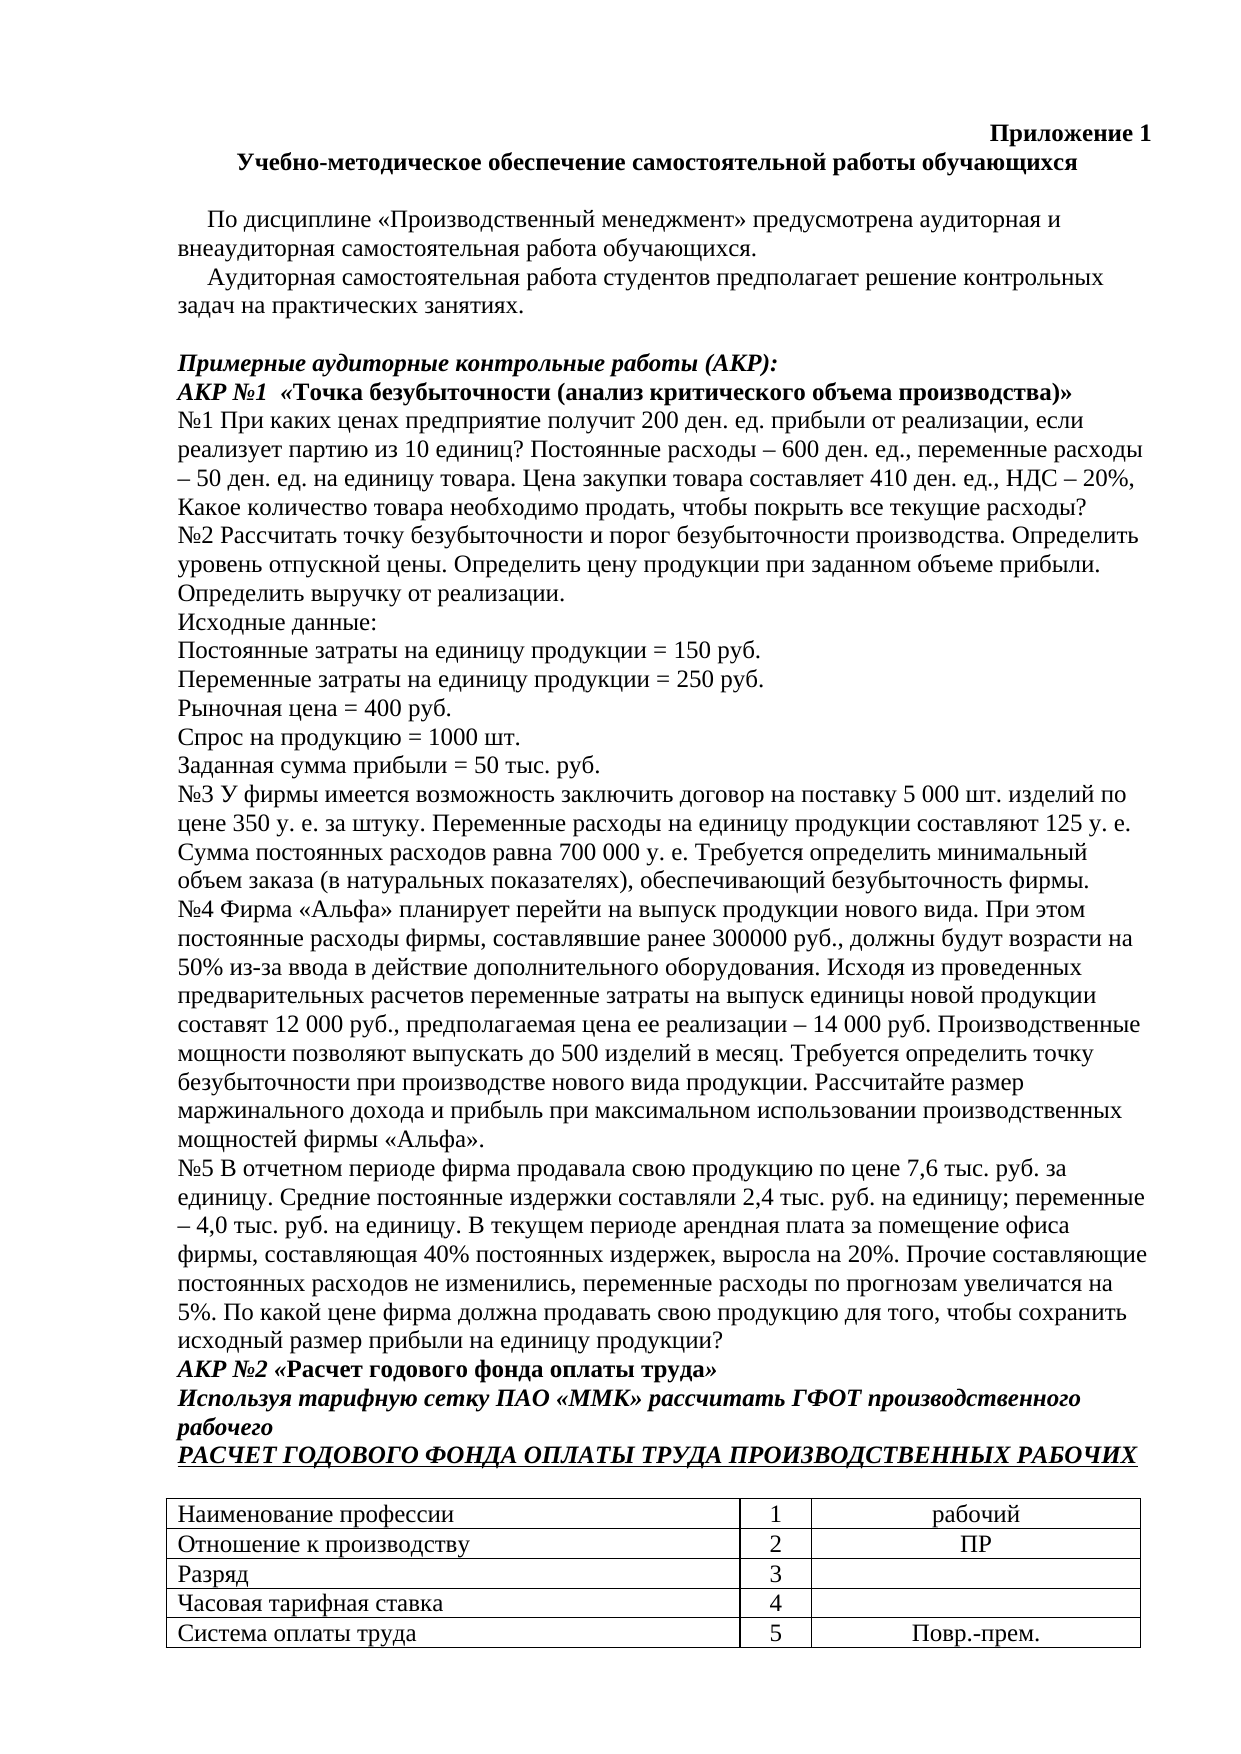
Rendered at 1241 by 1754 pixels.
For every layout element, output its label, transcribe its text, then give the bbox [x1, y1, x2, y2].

text Приложение 1 [177, 118, 1152, 147]
text Спрос на продукцию = 1000 шт. [177, 722, 1152, 751]
text №1 При каких ценах предприятие получит 200 ден. ед. прибыли от реализации, если реализует партию из 10 единиц? Постоянные расходы – 600 ден. ед., переменные расходы – 50 ден. ед. на единицу товара. Цена закупки товара составляет 410 ден. ед., НДС – 20%, Какое количество товара необходимо продать, чтобы покрыть все текущие расходы? [177, 406, 1152, 521]
subtitle Учебно-методическое обеспечение самостоятельной работы обучающихся [236, 147, 1152, 176]
text Используя тарифную сетку ПАО «ММК» рассчитать ГФОТ производственного рабочего [177, 1383, 1152, 1441]
table_header рабочий [812, 1499, 1140, 1528]
text По дисциплине «Производственный менеджмент» предусмотрена аудиторная и внеаудиторная самостоятельная работа обучающихся. [177, 204, 1152, 262]
table_cell Повр.-прем. [812, 1618, 1140, 1647]
text №4 Фирма «Альфа» планирует перейти на выпуск продукции нового вида. При этом постоянные расходы фирмы, составлявшие ранее 300000 руб., должны будут возрасти на 50% из-за ввода в действие дополнительного оборудования. Исходя из проведенных предварительных расчетов переменные затраты на выпуск единицы новой продукции составят 12 000 руб., предполагаемая цена ее реализации – 14 000 руб. Производственные мощности позволяют выпускать до 500 изделий в месяц. Требуется определить точку безубыточности при производстве нового вида продукции. Рассчитайте размер маржинального дохода и прибыль при максимальном использовании производственных мощностей фирмы «Альфа». [177, 894, 1152, 1153]
text Расчет годового фонда оплаты труда производственных рабочих [177, 1441, 1152, 1469]
text Аудиторная самостоятельная работа студентов предполагает решение контрольных задач на практических занятиях. [177, 262, 1152, 319]
table_header 1 [741, 1499, 811, 1528]
text Исходные данные: [177, 607, 1152, 636]
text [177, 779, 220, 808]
text Примерные аудиторные контрольные работы (АКР): [177, 348, 1152, 377]
table_cell [812, 1589, 1140, 1617]
table_cell ПР [812, 1529, 1140, 1558]
text Рыночная цена = 400 руб. [177, 693, 1152, 722]
table_cell Разряд [167, 1559, 739, 1587]
text АКР №1 «Точка безубыточности (анализ критического объема производства)» [177, 377, 1152, 406]
table_cell Система оплаты труда [167, 1618, 739, 1647]
text Постоянные затраты на единицу продукции = 150 руб. [177, 636, 1152, 664]
table_cell 2 [741, 1529, 811, 1558]
text №2 Рассчитать точку безубыточности и порог безубыточности производства. Определить уровень отпускной цены. Определить цену продукции при заданном объеме прибыли. Определить выручку от реализации. [177, 521, 1152, 607]
table_cell Отношение к производству [167, 1529, 739, 1558]
table_cell Часовая тарифная ставка [167, 1589, 739, 1617]
table_cell 4 [741, 1589, 811, 1617]
table_header Наименование профессии [167, 1499, 739, 1528]
text Переменные затраты на единицу продукции = 250 руб. [177, 664, 1152, 693]
text №5 В отчетном периоде фирма продавала свою продукцию по цене 7,6 тыс. руб. за единицу. Средние постоянные издержки составляли 2,4 тыс. руб. на единицу; переменные – 4,0 тыс. руб. на единицу. В текущем периоде арендная плата за помещение офиса фирмы, составляющая 40% постоянных издержек, выросла на 20%. Прочие составляющие постоянных расходов не изменились, переменные расходы по прогнозам увеличатся на 5%. По какой цене фирма должна продавать свою продукцию для того, чтобы сохранить исходный размер прибыли на единицу продукции? [177, 1153, 1152, 1354]
table_cell [812, 1559, 1140, 1587]
table_cell 5 [741, 1618, 811, 1647]
text Заданная сумма прибыли = 50 тыс. руб. [177, 751, 1152, 779]
text АКР №2 «Расчет годового фонда оплаты труда» [177, 1354, 1152, 1383]
table_cell 3 [741, 1559, 811, 1587]
